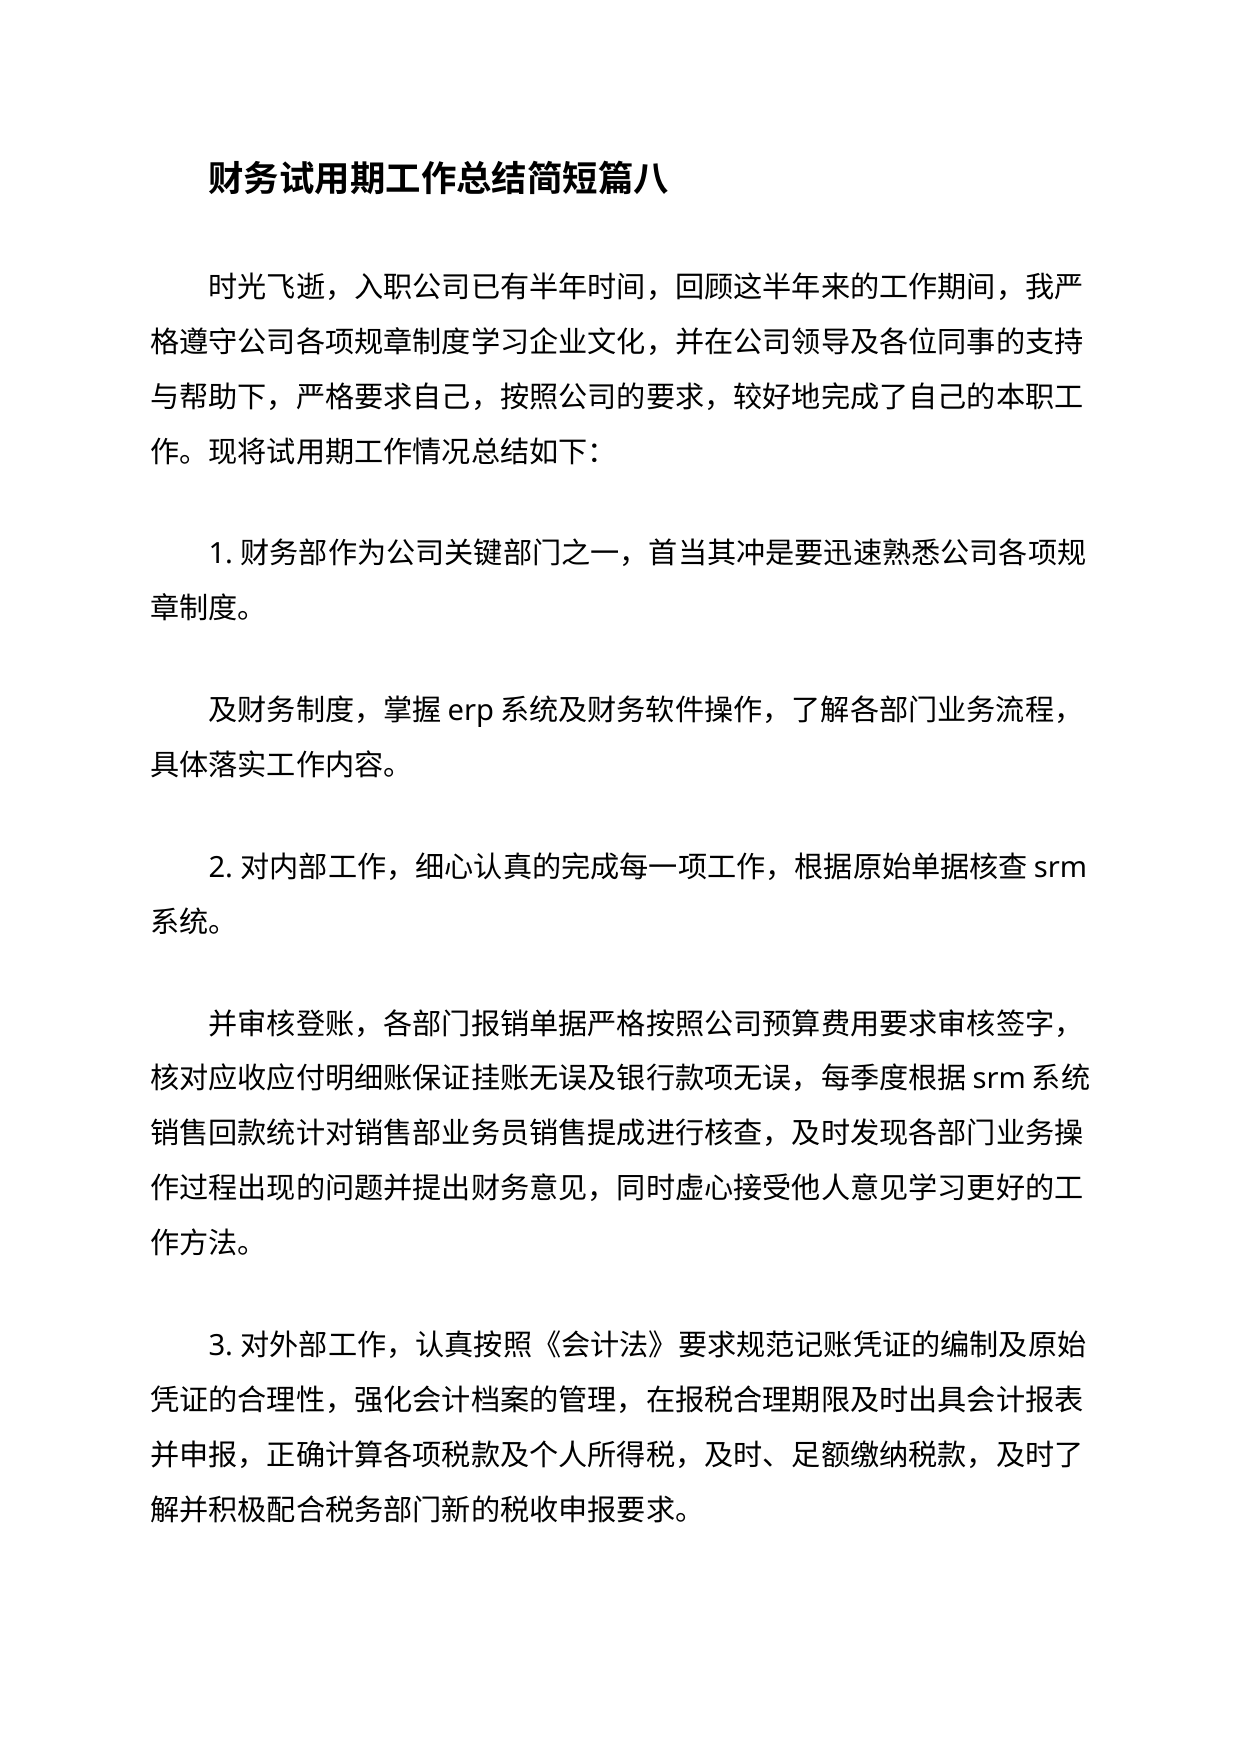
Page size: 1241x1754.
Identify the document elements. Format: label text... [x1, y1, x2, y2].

text 3. 对外部工作，认真按照《会计法》要求规范记账凭证的编制及原始凭证的合理性，强化会计档案的管理，在报税合理期限及时出具会计报表并申报，正确计算各项税款及个人所得税，及时、足额缴纳税款，及时了解并积极配合税务部门新的税收申报要求。 [150, 1322, 1090, 1529]
text 1. 财务部作为公司关键部门之一，首当其冲是要迅速熟悉公司各项规章制度。 [150, 530, 1090, 627]
text 并审核登账，各部门报销单据严格按照公司预算费用要求审核签字，核对应收应付明细账保证挂账无误及银行款项无误，每季度根据srm系统销售回款统计对销售部业务员销售提成进行核查，及时发现各部门业务操作过程出现的问题并提出财务意见，同时虚心接受他人意见学习更好的工作方法。 [150, 1000, 1090, 1262]
text 财务试用期工作总结简短篇八 [150, 150, 1090, 201]
text 时光飞逝，入职公司已有半年时间，回顾这半年来的工作期间，我严格遵守公司各项规章制度学习企业文化，并在公司领导及各位同事的支持与帮助下，严格要求自己，按照公司的要求，较好地完成了自己的本职工作。现将试用期工作情况总结如下： [150, 263, 1090, 470]
text 2. 对内部工作，细心认真的完成每一项工作，根据原始单据核查srm系统。 [150, 843, 1090, 941]
text 及财务制度，掌握erp系统及财务软件操作，了解各部门业务流程，具体落实工作内容。 [150, 687, 1090, 784]
